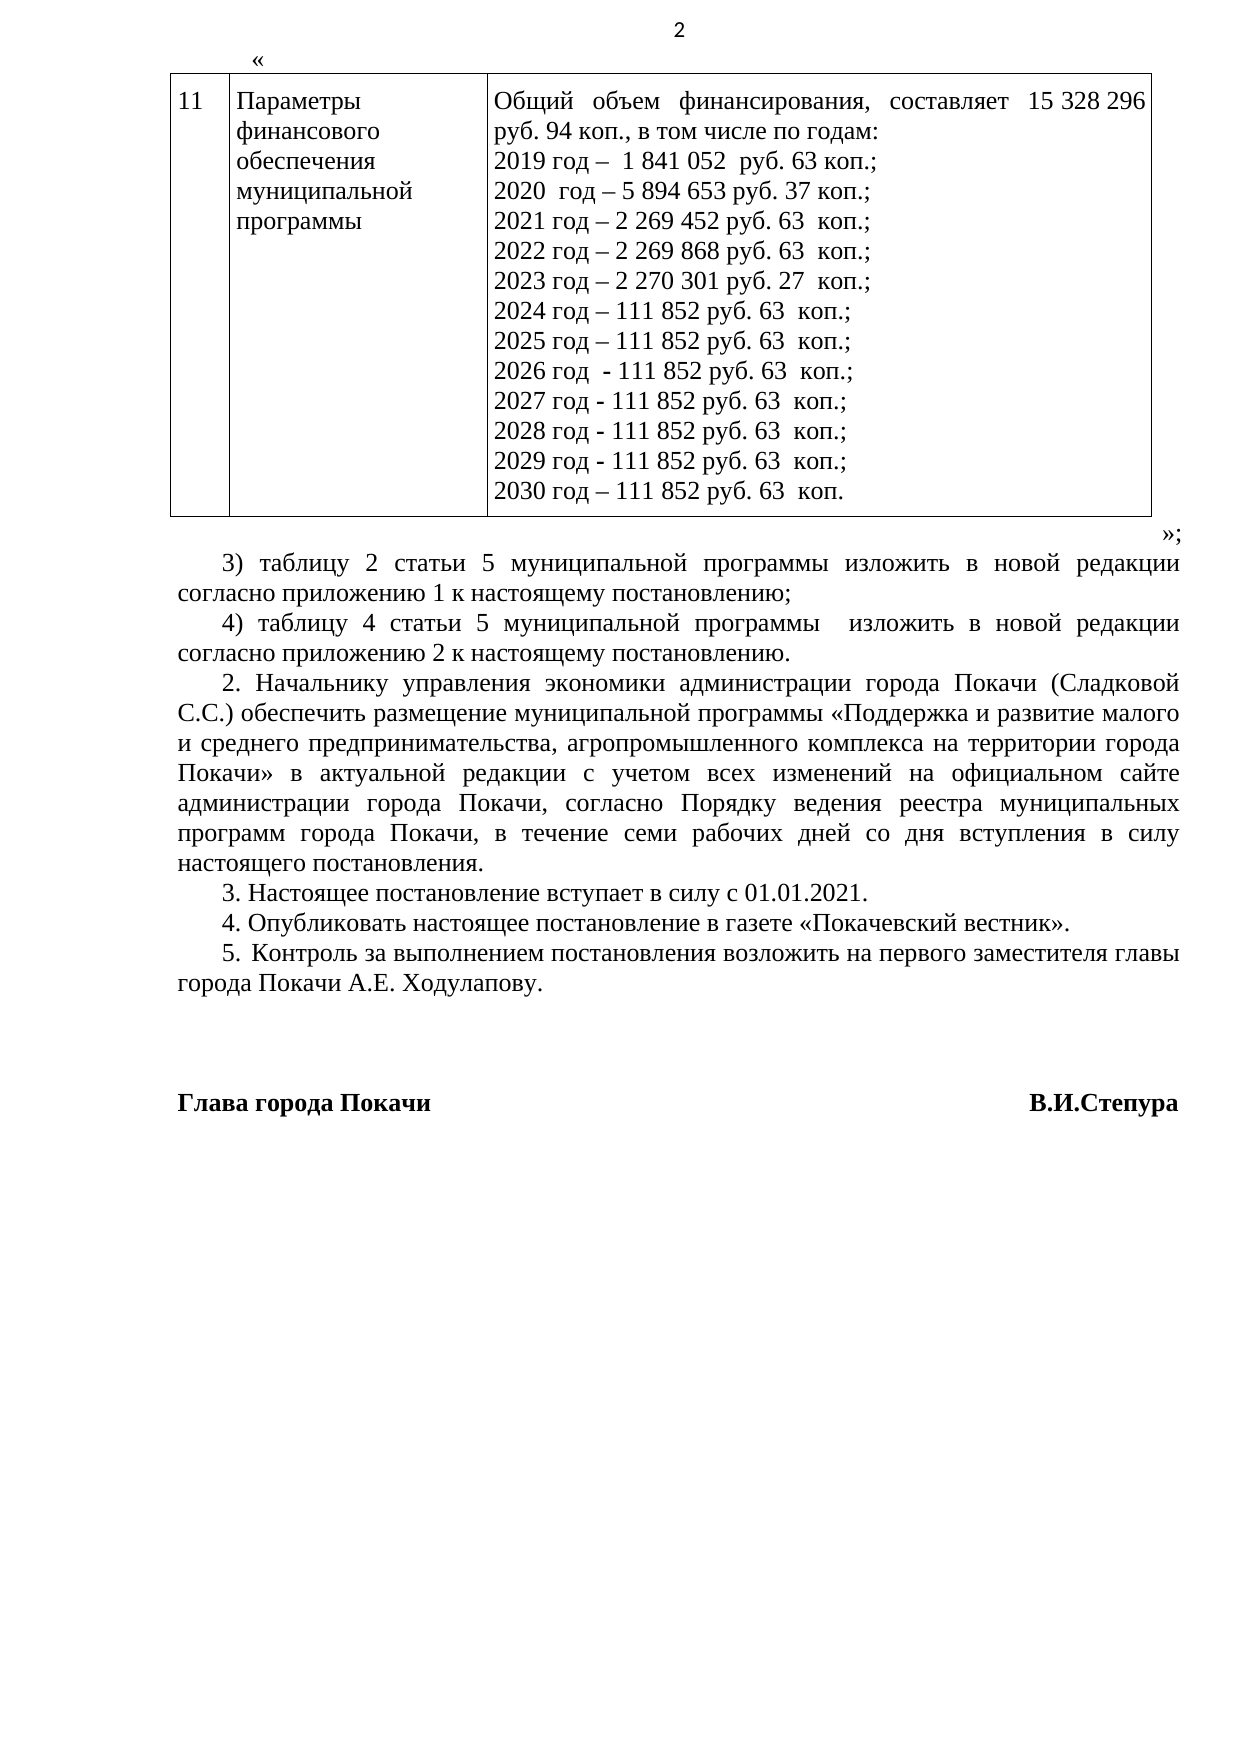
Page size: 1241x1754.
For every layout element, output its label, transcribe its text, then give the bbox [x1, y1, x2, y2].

text Глава города Покачи В.И.Степура [177, 1087, 1182, 1117]
table_header 11 [171, 74, 229, 516]
table_header Параметры финансового обеспечения муниципальной программы [230, 74, 487, 516]
text 4) таблицу 4 статьи 5 муниципальной программы изложить в новой редакции согласно приложению 2 к настоящему постановлению. [177, 607, 1181, 667]
table_header Общий объем финансирования, составляет 15 328 296 руб. 94 коп., в том числе по годам: 2019 год – 1 841 052 руб. 63 коп.; 2020 год – 5 894 653 руб. 37 коп.; 2021 год – 2 269 452 руб. 63 коп.; 2022 год – 2 269 868 руб. 63 коп.; 2023 год – 2 270 301 руб. 27 коп.; 2024 год – 111 852 руб. 63 коп.; 2025 год – 111 852 руб. 63 коп.; 2026 год - 111 852 руб. 63 коп.; 2027 год - 111 852 руб. 63 коп.; 2028 год - 111 852 руб. 63 коп.; 2029 год - 111 852 руб. 63 коп.; 2030 год – 111 852 руб. 63 коп. [488, 74, 1151, 516]
text 3. Настоящее постановление вступает в силу с 01.01.2021. [177, 877, 1181, 907]
text 4. Опубликовать настоящее постановление в газете «Покачевский вестник». [222, 907, 1181, 937]
text 2. Начальнику управления экономики администрации города Покачи (Сладковой С.С.) обеспечить размещение муниципальной программы «Поддержка и развитие малого и среднего предпринимательства, агропромышленного комплекса на территории города Покачи» в актуальной редакции с учетом всех изменений на официальном сайте администрации города Покачи, согласно Порядку ведения реестра муниципальных программ города Покачи, в течение семи рабочих дней со дня вступления в силу настоящего постановления. [177, 667, 1181, 877]
text »; [177, 517, 1182, 547]
text 3) таблицу 2 статьи 5 муниципальной программы изложить в новой редакции согласно приложению 1 к настоящему постановлению; [177, 547, 1182, 607]
list Контроль за выполнением постановления возложить на первого заместителя главы города Покачи А.Е. Ходулапову. [177, 937, 1181, 997]
text « [177, 43, 1182, 73]
